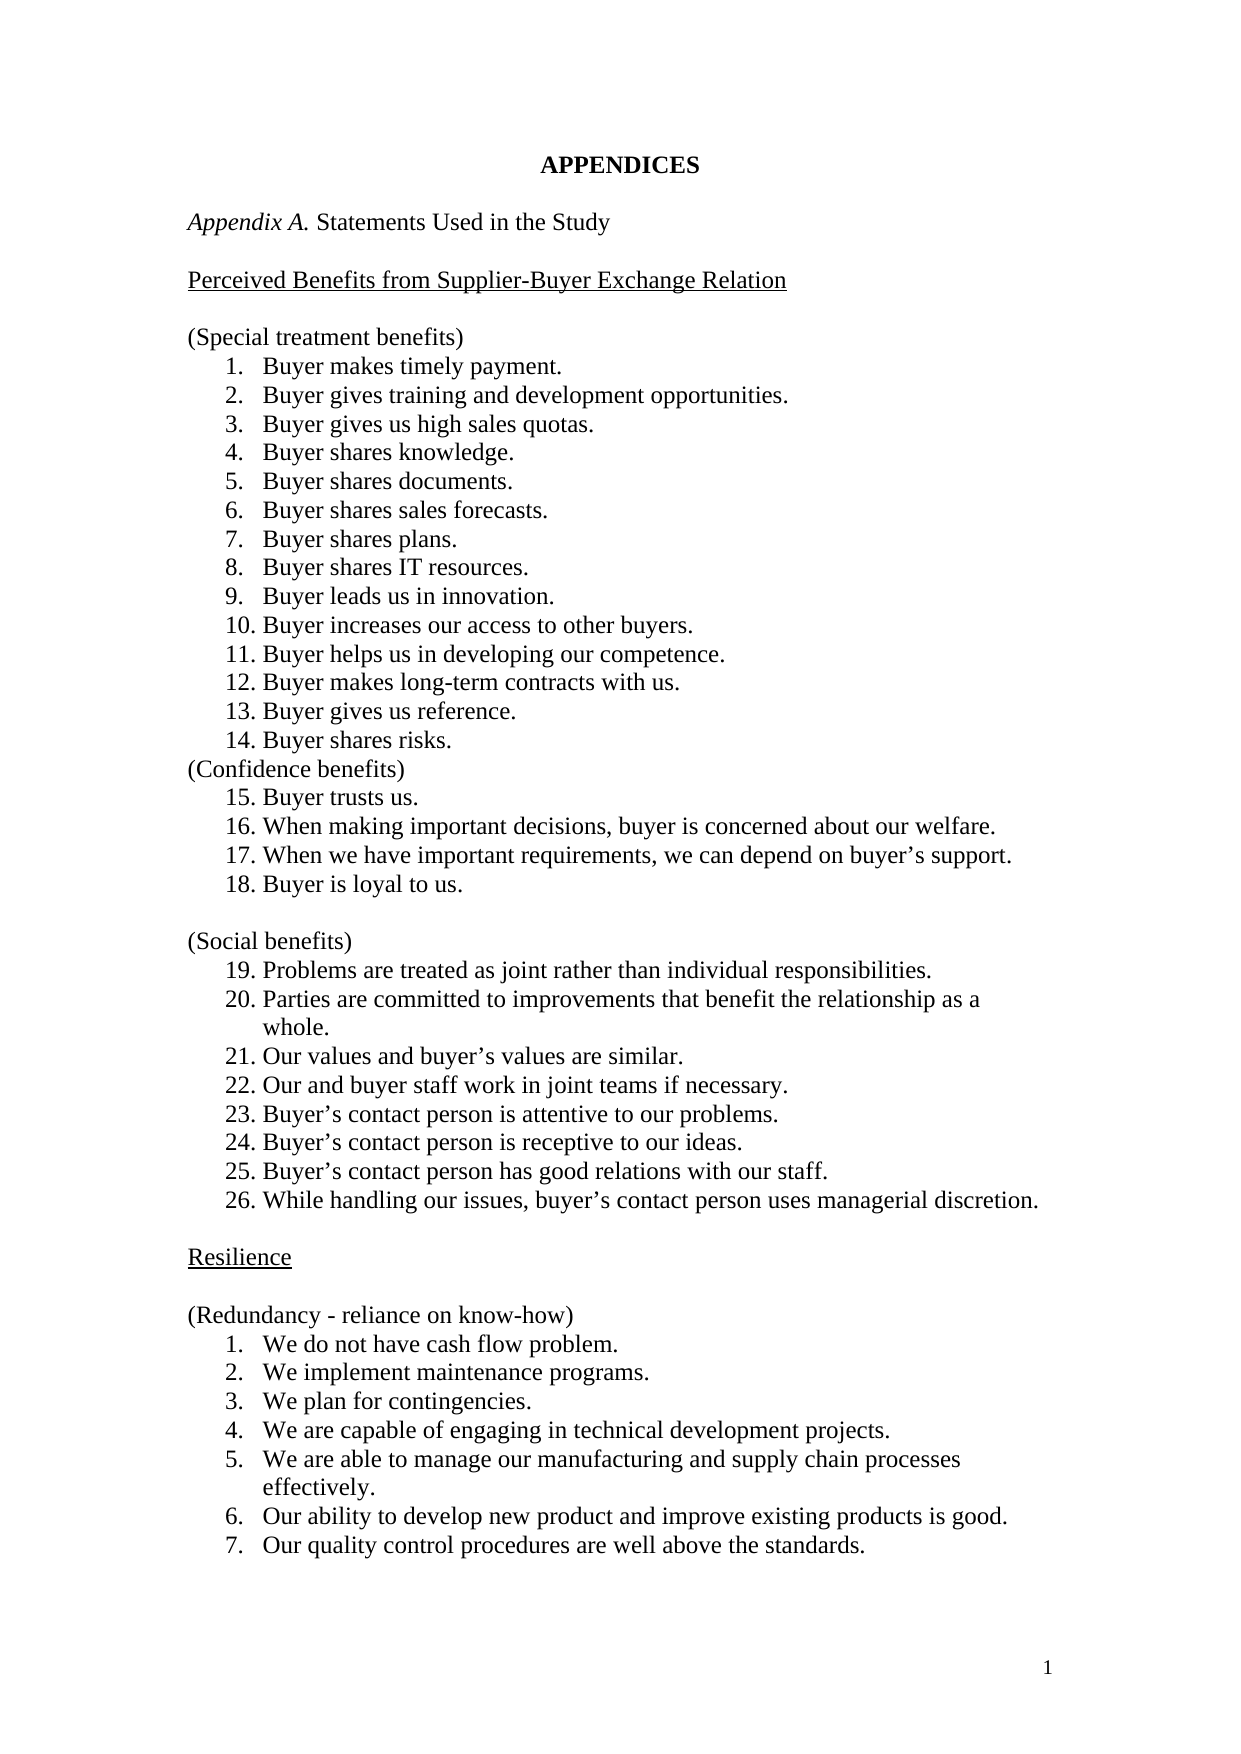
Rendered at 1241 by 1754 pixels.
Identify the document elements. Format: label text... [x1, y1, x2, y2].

list Buyer increases our access to other buyers. [225, 610, 1053, 639]
list Buyer makes timely payment. [225, 351, 1053, 380]
list Buyer shares documents. [225, 466, 1053, 495]
text APPENDICES [187, 150, 1053, 179]
list We are capable of engaging in technical development projects. [225, 1415, 1053, 1444]
list Buyer helps us in developing our competence. [225, 639, 1053, 667]
list Buyer shares IT resources. [225, 552, 1053, 581]
list Buyer shares sales forecasts. [225, 495, 1053, 524]
list Buyer shares plans. [225, 524, 1053, 552]
list Our quality control procedures are well above the standards. [225, 1530, 1053, 1559]
list Problems are treated as joint rather than individual responsibilities. [225, 955, 1053, 984]
list Our values and buyer’s values are similar. [225, 1041, 1053, 1070]
list When making important decisions, buyer is concerned about our welfare. [225, 811, 1053, 840]
list Buyer’s contact person is attentive to our problems. [225, 1099, 1053, 1127]
list Buyer is loyal to us. [225, 869, 1053, 897]
list Buyer’s contact person is receptive to our ideas. [225, 1127, 1053, 1156]
text Appendix A. Statements Used in the Study [187, 207, 1053, 236]
list While handling our issues, buyer’s contact person uses managerial discretion. [225, 1185, 1053, 1214]
list Buyer makes long-term contracts with us. [225, 667, 1053, 696]
list We do not have cash flow problem. [225, 1329, 1053, 1357]
list Buyer gives training and development opportunities. [225, 380, 1053, 409]
text (Confidence benefits) [187, 754, 1053, 782]
text Perceived Benefits from Supplier-Buyer Exchange Relation [187, 265, 1053, 294]
text Resilience [187, 1242, 1053, 1271]
list We plan for contingencies. [225, 1386, 1053, 1415]
list Buyer trusts us. [225, 782, 1053, 811]
list Buyer leads us in innovation. [225, 581, 1053, 610]
text (Special treatment benefits) [187, 322, 1053, 351]
list Buyer shares risks. [225, 725, 1053, 754]
list We implement maintenance programs. [225, 1357, 1053, 1386]
list Parties are committed to improvements that benefit the relationship as a whole. [225, 984, 1053, 1041]
list Our and buyer staff work in joint teams if necessary. [225, 1070, 1053, 1099]
list When we have important requirements, we can depend on buyer’s support. [225, 840, 1053, 869]
list Buyer’s contact person has good relations with our staff. [225, 1156, 1053, 1185]
list Buyer shares knowledge. [225, 437, 1053, 466]
list We are able to manage our manufacturing and supply chain processes effectively. [225, 1444, 1053, 1501]
list Buyer gives us reference. [225, 696, 1053, 725]
list Our ability to develop new product and improve existing products is good. [225, 1501, 1053, 1530]
text (Social benefits) [187, 926, 1053, 955]
list Buyer gives us high sales quotas. [225, 409, 1053, 437]
text (Redundancy - reliance on know-how) [187, 1300, 1053, 1329]
